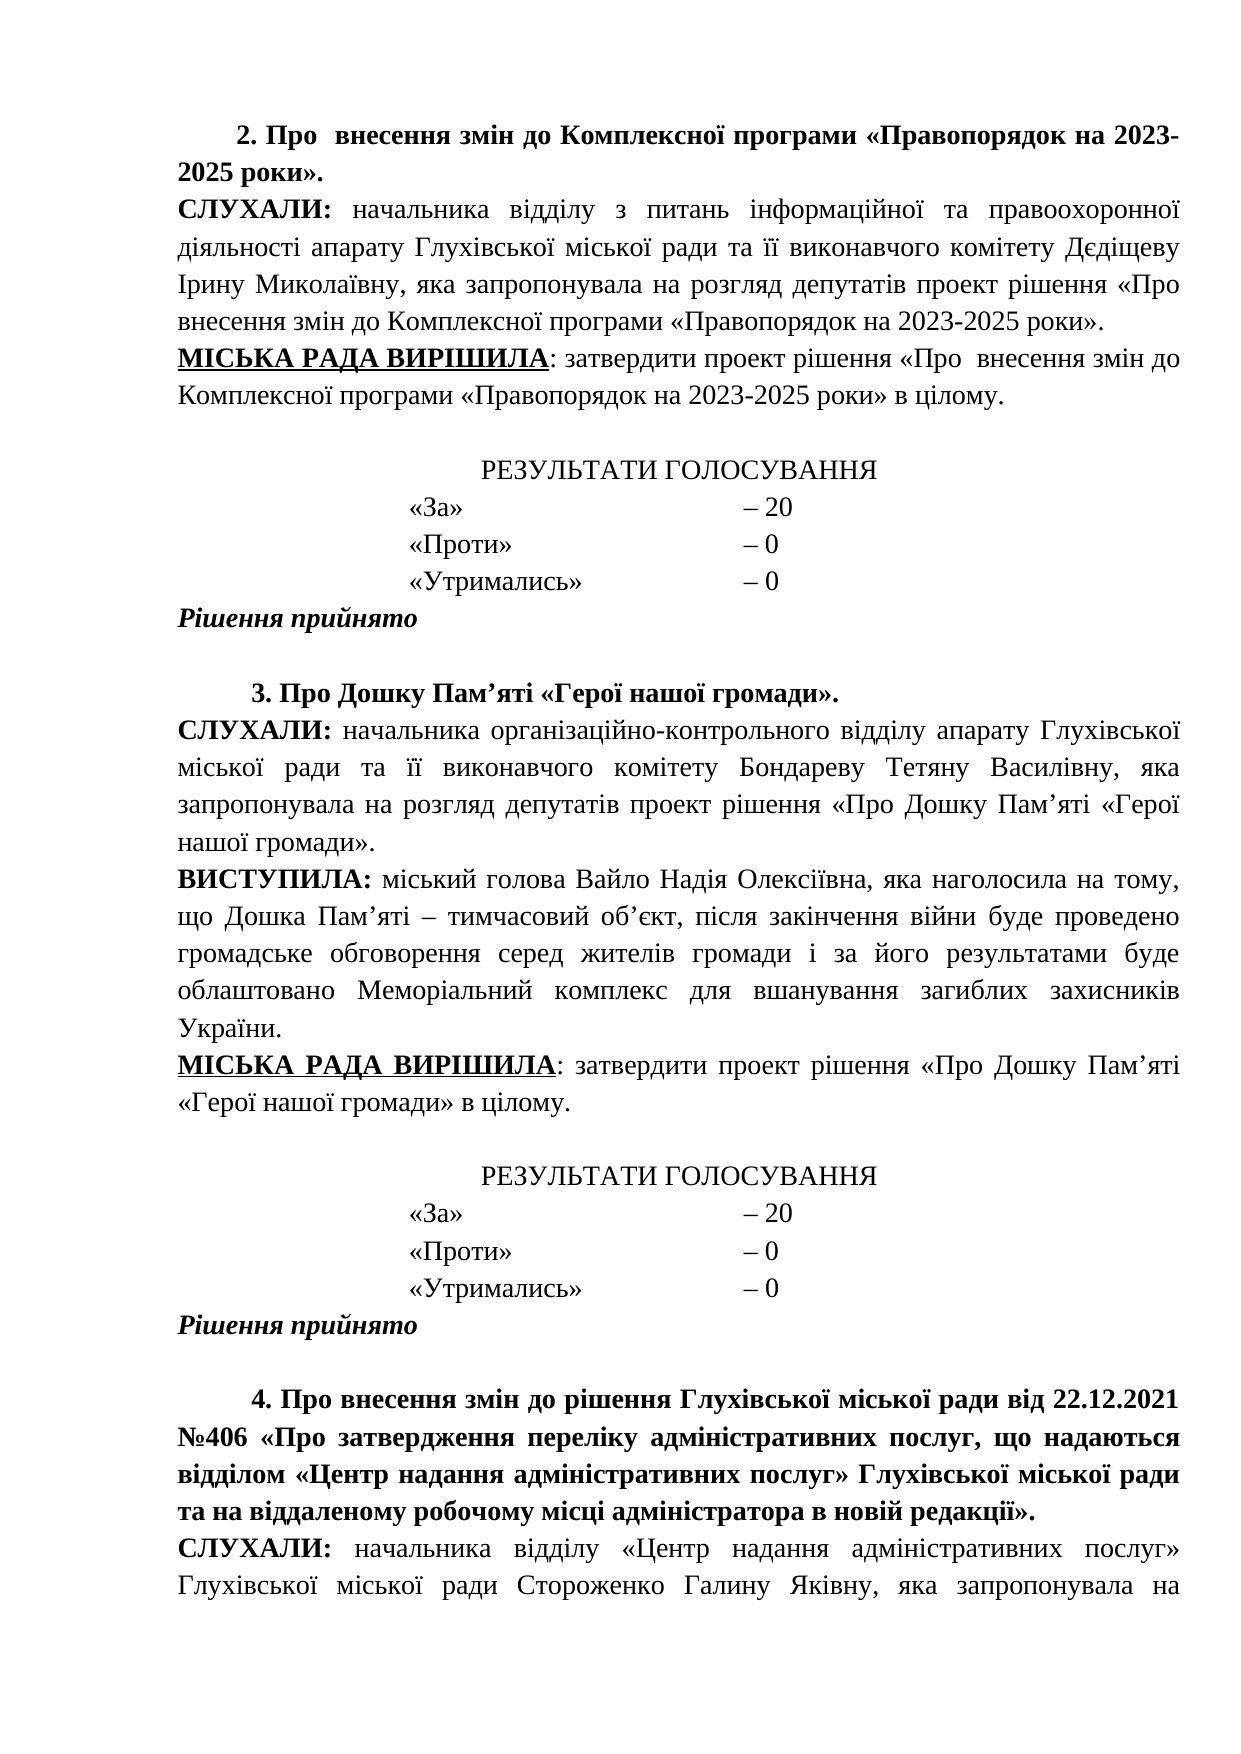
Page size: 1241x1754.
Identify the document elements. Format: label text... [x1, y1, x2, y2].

text МІСЬКА РАДА ВИРІШИЛА: затвердити проект рішення «Про внесення змін до Комплексної програми «Правопорядок на 2023-2025 роки» в цілому. [177, 341, 1181, 411]
text «Утримались» – 0 [177, 1271, 1181, 1303]
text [177, 1531, 1181, 1601]
text 4. Про внесення змін до рішення Глухівської міської ради від 22.12.2021 №406 «Про затвердження переліку адміністративних послуг, що надаються відділом «Центр надання адміністративних послуг» Глухівської міської ради та на віддаленому робочому місці адміністратора в новій редакції». [177, 1382, 1181, 1526]
text 2. Про внесення змін до Комплексної програми «Правопорядок на 2023-2025 роки». [177, 118, 1181, 188]
text «Проти» – 0 [177, 1234, 1181, 1266]
text «Утримались» – 0 [177, 564, 1181, 597]
text РЕЗУЛЬТАТИ ГОЛОСУВАННЯ [177, 453, 1181, 485]
text «За» – 20 [177, 490, 1181, 522]
text «За» – 20 [177, 1197, 1181, 1229]
text 3. Про Дошку Пам’яті «Герої нашої громади». [177, 676, 1181, 708]
text Рішення прийнято [177, 602, 1181, 634]
text «Проти» – 0 [177, 527, 1181, 559]
text МІСЬКА РАДА ВИРІШИЛА: затвердити проект рішення «Про Дошку Пам’яті «Герої нашої громади» в цілому. [177, 1048, 1181, 1117]
text Рішення прийнято [177, 1308, 1181, 1341]
text СЛУХАЛИ: начальника відділу з питань інформаційної та правоохоронної діяльності апарату Глухівської міської ради та її виконавчого комітету Дєдіщеву Ірину Миколаївну, яка запропонувала на розгляд депутатів проект рішення «Про внесення змін до Комплексної програми «Правопорядок на 2023-2025 роки». [177, 192, 1181, 336]
text ВИСТУПИЛА: міський голова Вайло Надія Олексіївна, яка наголосила на тому, що Дошка Пам’яті – тимчасовий об’єкт, після закінчення війни буде проведено громадське обговорення серед жителів громади і за його результатами буде облаштовано Меморіальний комплекс для вшанування загиблих захисників України. [177, 862, 1181, 1043]
text СЛУХАЛИ: начальника організаційно-контрольного відділу апарату Глухівської міської ради та її виконавчого комітету Бондареву Тетяну Василівну, яка запропонувала на розгляд депутатів проект рішення «Про Дошку Пам’яті «Герої нашої громади». [177, 713, 1181, 857]
text РЕЗУЛЬТАТИ ГОЛОСУВАННЯ [177, 1159, 1181, 1192]
